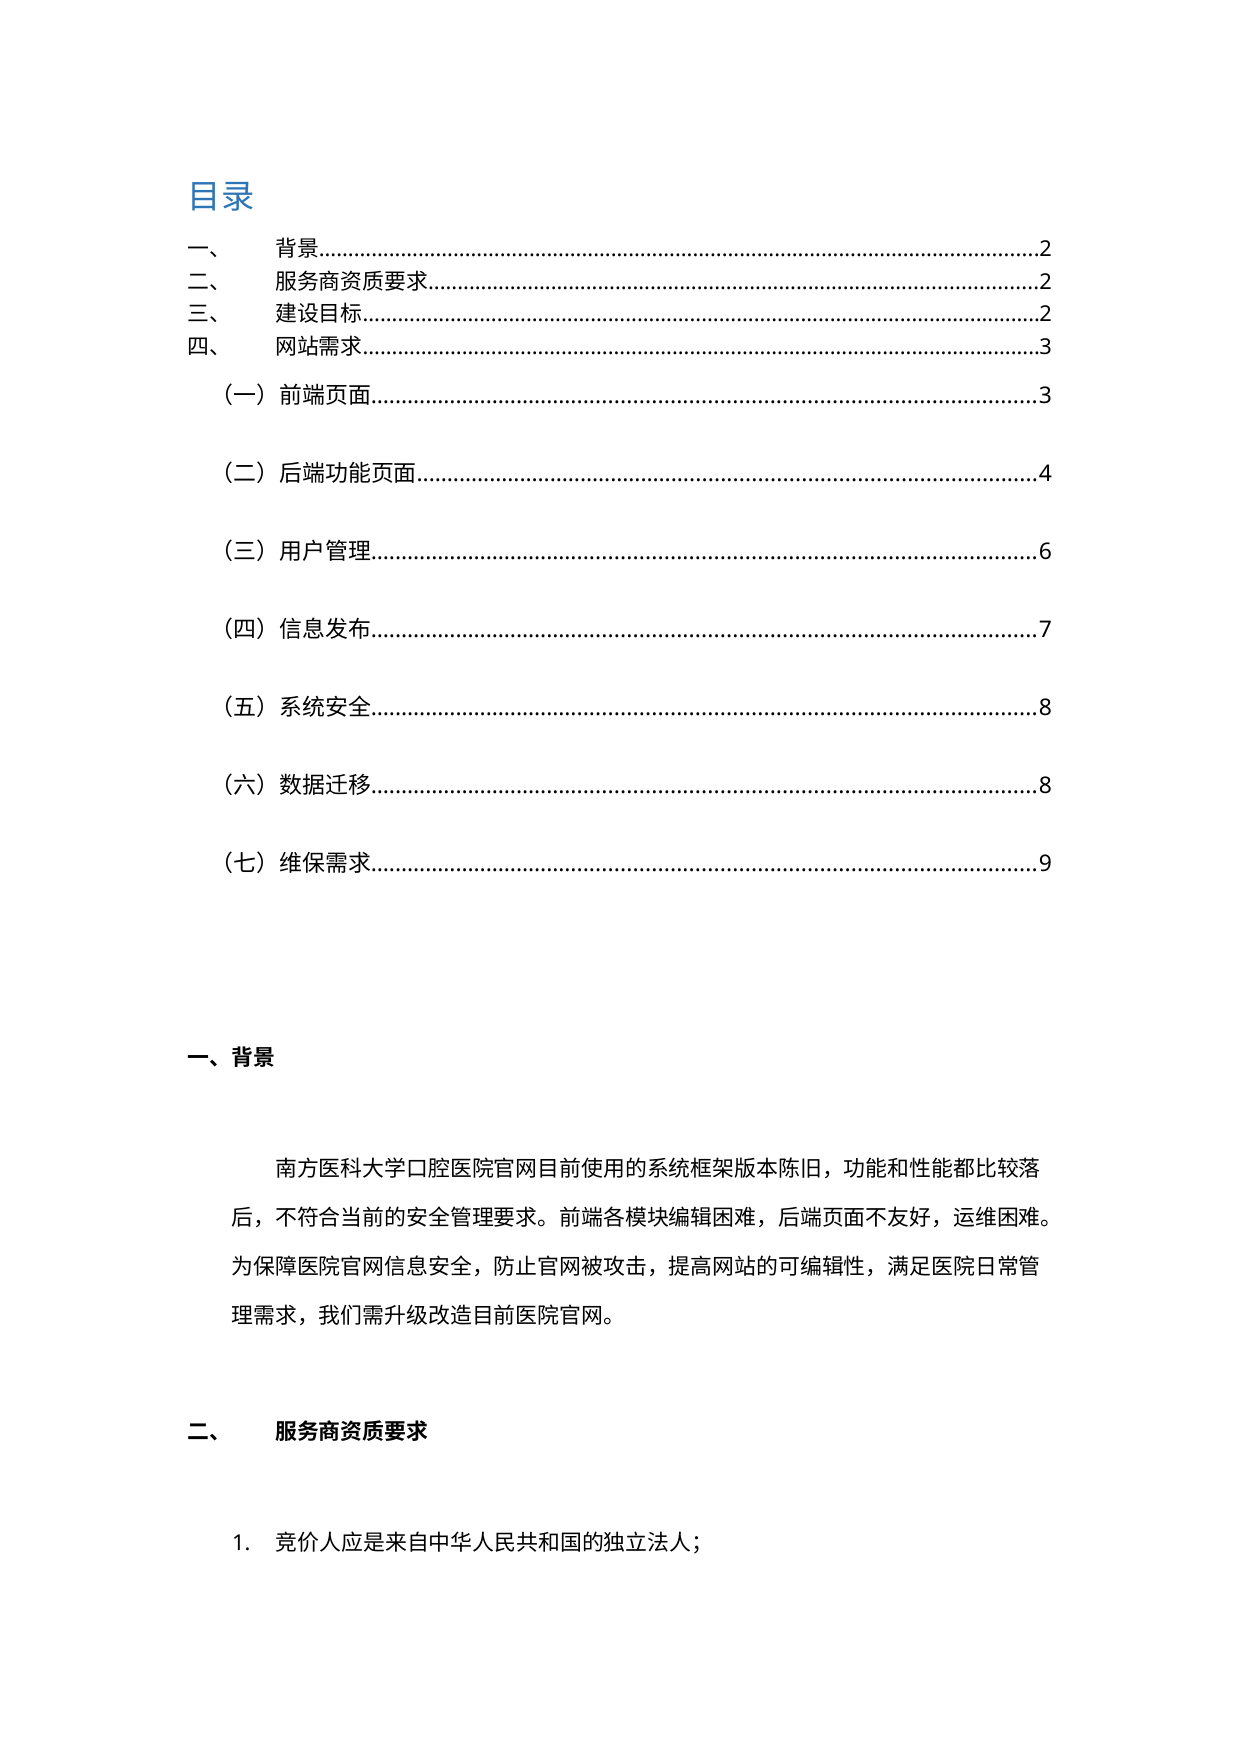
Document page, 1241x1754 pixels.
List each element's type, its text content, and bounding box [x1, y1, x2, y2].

list 南方医科大学口腔医院官网目前使用的系统框架版本陈旧，功能和性能都比较落后，不符合当前的安全管理要求。前端各模块编辑困难，后端页面不友好，运维困难。为保障医院官网信息安全，防止官网被攻击，提高网站的可编辑性，满足医院日常管理需求，我们需升级改造目前医院官网。 [231, 1151, 1053, 1330]
list 服务商资质要求 [187, 1413, 1053, 1446]
list 一、背景 [187, 1040, 1053, 1072]
text 竞价人应是来自中华人民共和国的独立法人； [232, 1525, 1053, 1556]
